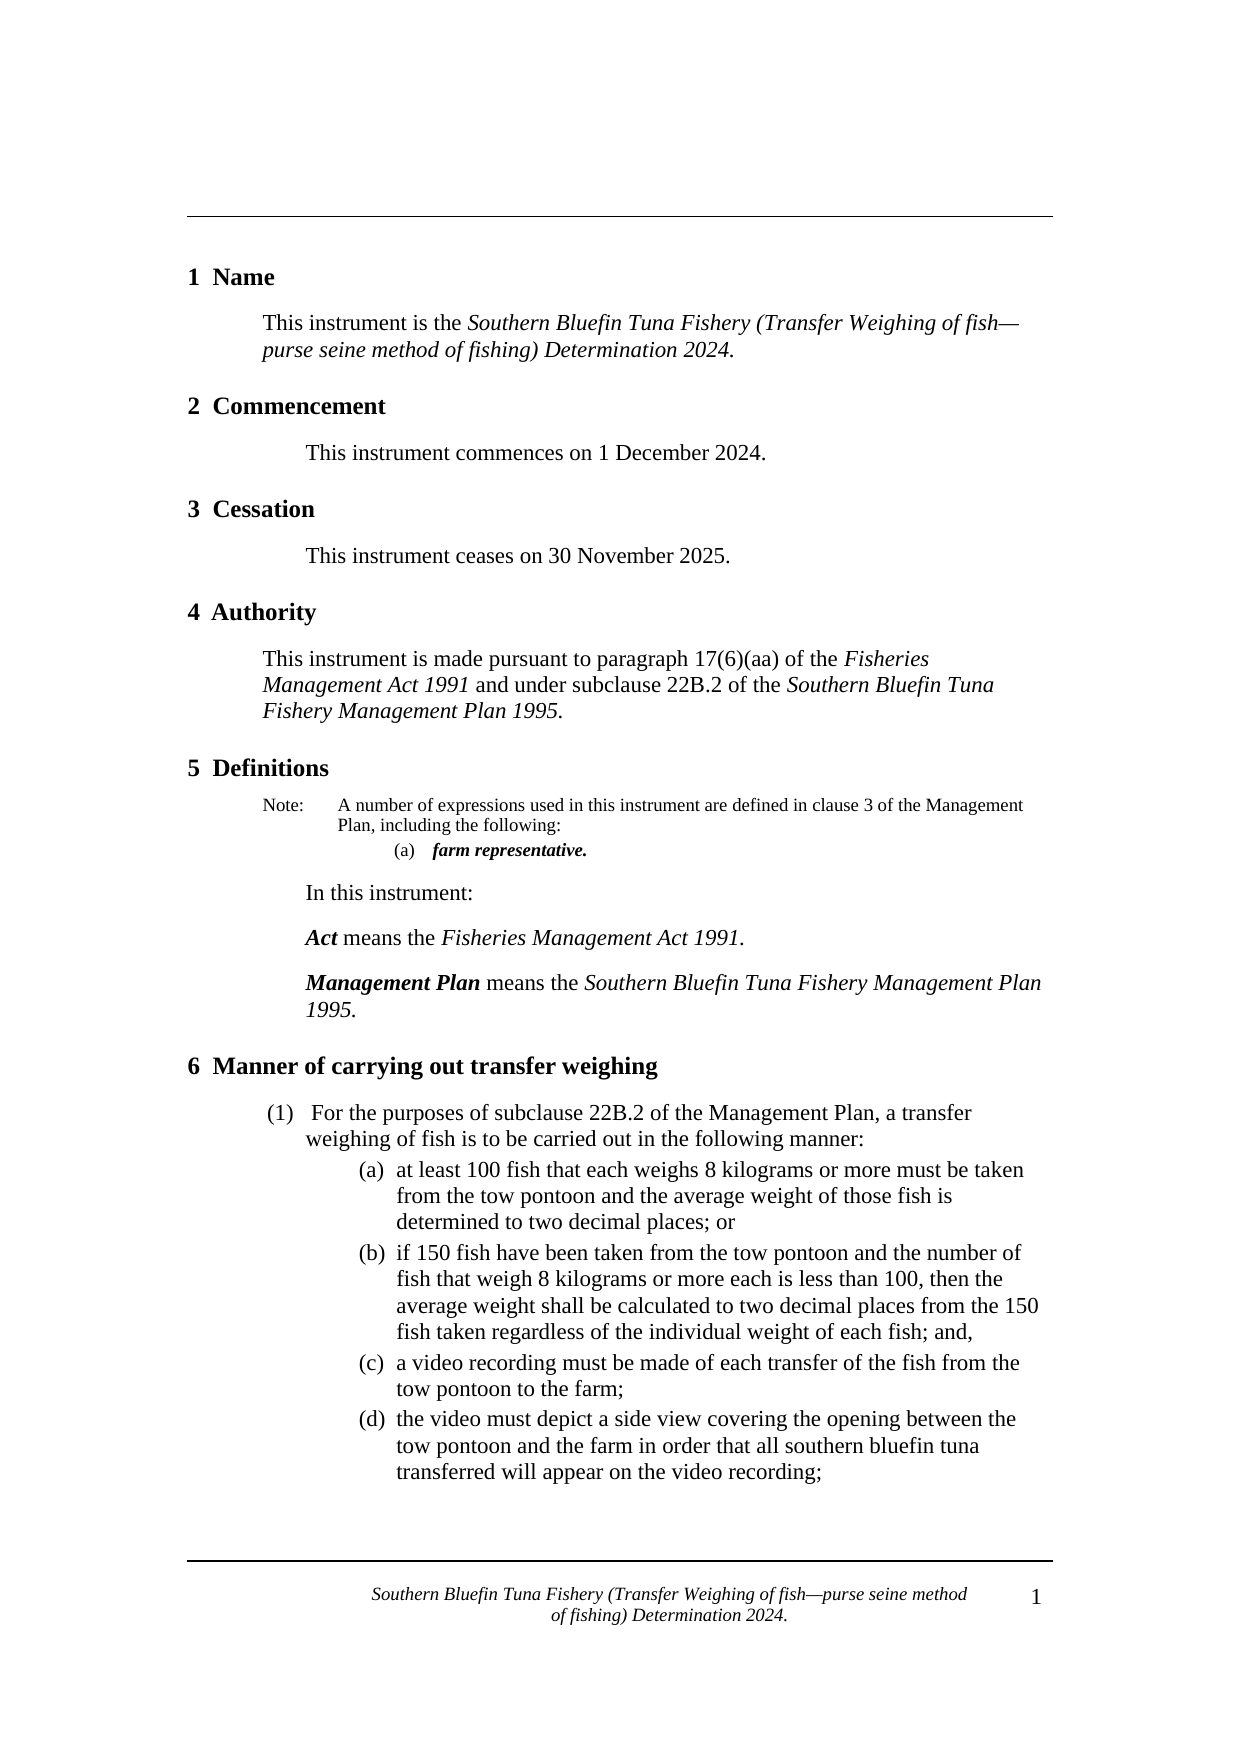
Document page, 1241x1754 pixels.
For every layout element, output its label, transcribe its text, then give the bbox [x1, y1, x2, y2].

text (a) farm representative. [394, 840, 1053, 861]
text Note: A number of expressions used in this instrument are defined in clause 3 of the Management Plan, including the following: [262, 794, 1053, 836]
text 1 Name [187, 262, 1053, 291]
text This instrument ceases on 30 November 2025. [262, 542, 1053, 568]
text 3 Cessation [187, 494, 1053, 523]
text (1) For the purposes of subclause 22B.2 of the Management Plan, a transfer weighing of fish is to be carried out in the following manner: [262, 1099, 1053, 1152]
list a video recording must be made of each transfer of the fish from the tow pontoon to the farm; [359, 1348, 1053, 1401]
list the video must depict a side view covering the opening between the tow pontoon and the farm in order that all southern bluefin tuna transferred will appear on the video recording; [359, 1405, 1053, 1484]
text 6 Manner of carrying out transfer weighing [187, 1051, 1053, 1080]
list if 150 fish have been taken from the tow pontoon and the number of fish that weigh 8 kilograms or more each is less than 100, then the average weight shall be calculated to two decimal places from the 150 fish taken regardless of the individual weight of each fish; and, [359, 1239, 1053, 1344]
text 4 Authority [187, 597, 1053, 626]
text 2 Commencement [187, 391, 1053, 420]
text This instrument commences on 1 December 2024. [262, 439, 1053, 465]
text Act means the Fisheries Management Act 1991. [305, 924, 1053, 951]
text This instrument is the Southern Bluefin Tuna Fishery (Transfer Weighing of fish—purse seine method of fishing) Determination 2024. [262, 309, 1053, 362]
text Management Plan means the Southern Bluefin Tuna Fishery Management Plan 1995. [305, 969, 1053, 1022]
text In this instrument: [262, 879, 1053, 906]
list at least 100 fish that each weighs 8 kilograms or more must be taken from the tow pontoon and the average weight of those fish is determined to two decimal places; or [359, 1156, 1053, 1235]
text This instrument is made pursuant to paragraph 17(6)(aa) of the Fisheries Management Act 1991 and under subclause 22B.2 of the Southern Bluefin Tuna Fishery Management Plan 1995. [262, 645, 1053, 724]
text 5 Definitions [187, 753, 1053, 782]
